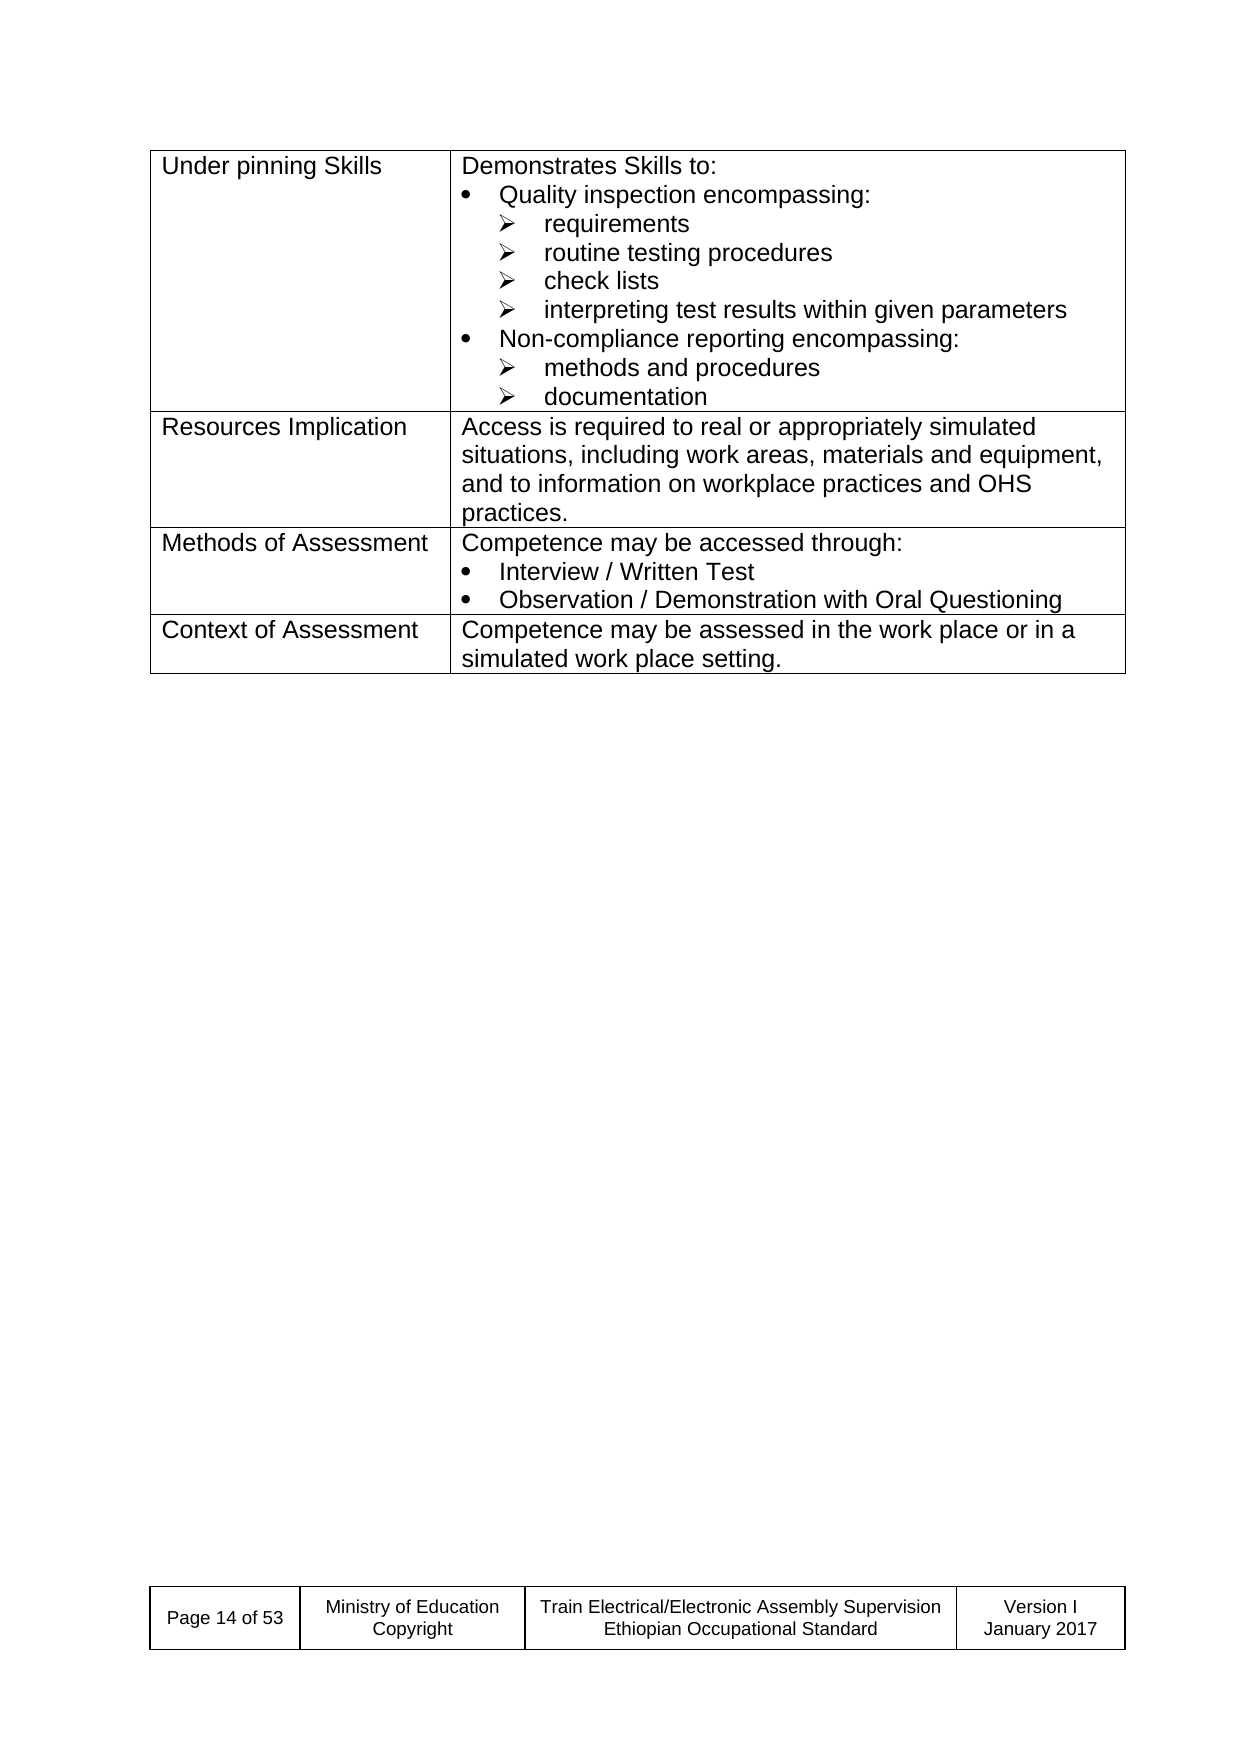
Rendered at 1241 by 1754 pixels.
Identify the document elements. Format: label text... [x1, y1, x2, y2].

table_cell Competence may be accessed through: Interview / Written Test Observation / Demonstration with Oral Questioning [451, 528, 1125, 614]
table_cell Resources Implication [151, 412, 450, 527]
table_cell Context of Assessment [151, 615, 450, 673]
table_cell Competence may be assessed in the work place or in a simulated work place setting. [451, 615, 1125, 673]
table_cell Methods of Assessment [151, 528, 450, 614]
table_cell Demonstrates Skills to: Quality inspection encompassing: requirements routine testing procedures check lists interpreting test results within given parameters Non-compliance reporting encompassing: methods and procedures documentation [451, 151, 1125, 411]
table_cell Access is required to real or appropriately simulated situations, including work areas, materials and equipment, and to information on workplace practices and OHS practices. [451, 412, 1125, 527]
table_cell Under pinning Skills [151, 151, 450, 411]
